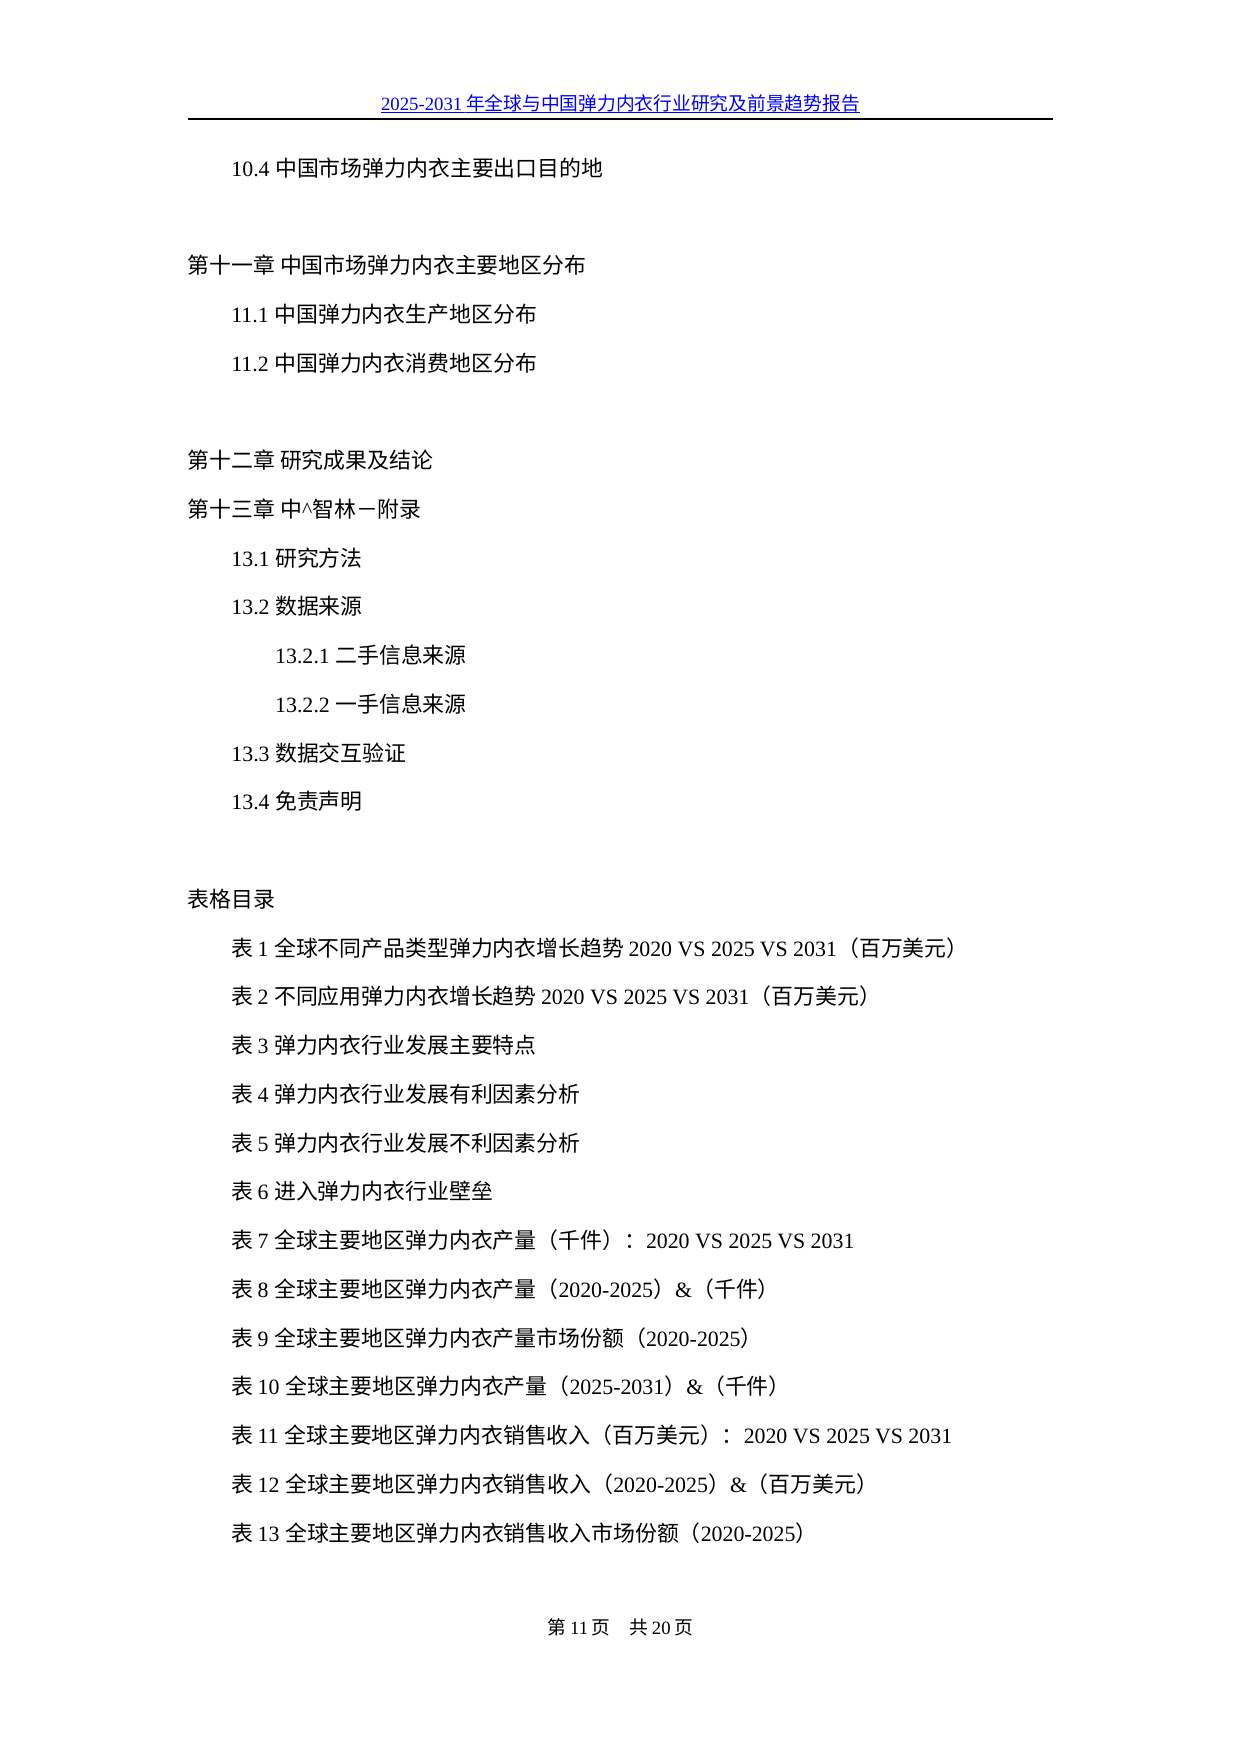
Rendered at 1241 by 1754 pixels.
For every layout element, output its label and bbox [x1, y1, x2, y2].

text [187, 150, 1053, 1548]
